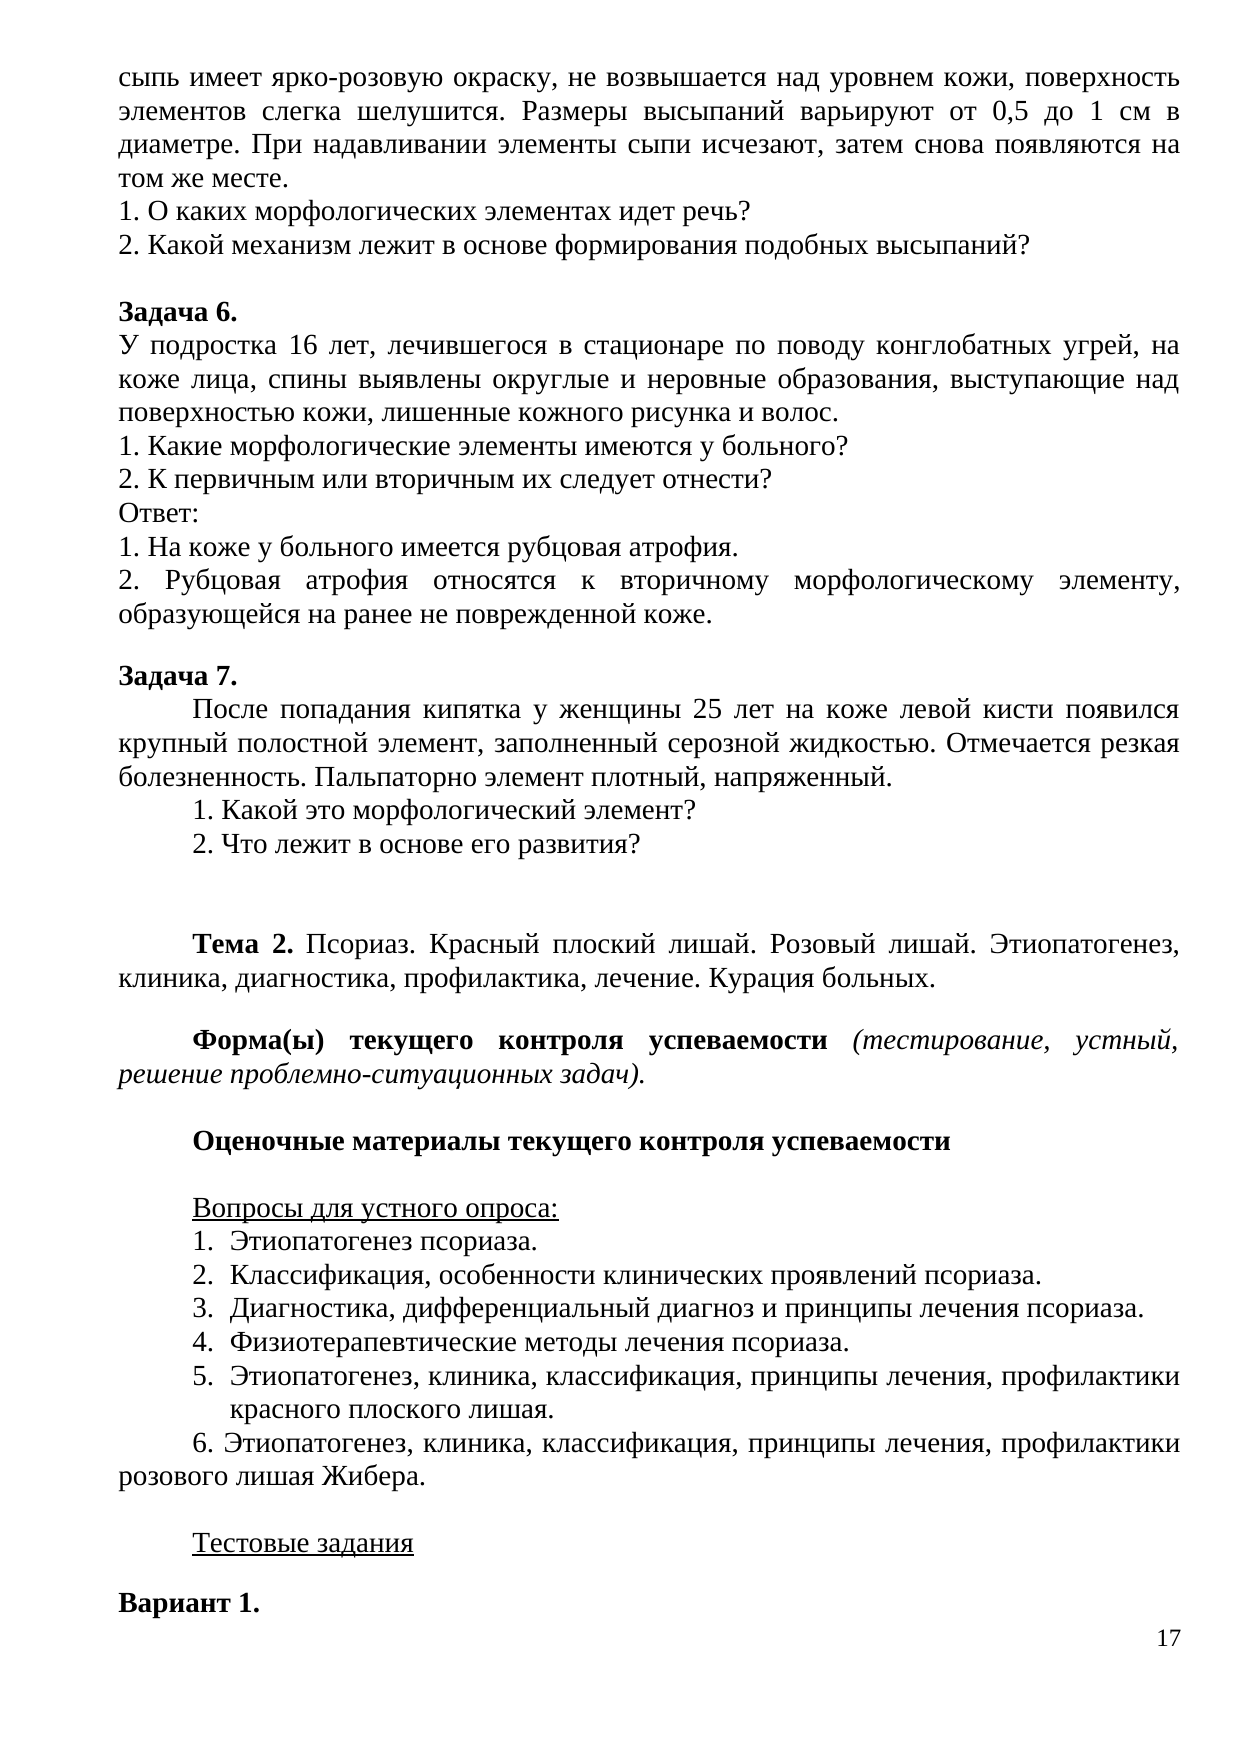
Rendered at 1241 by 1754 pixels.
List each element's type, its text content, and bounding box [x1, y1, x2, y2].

text 1. На коже у больного имеется рубцовая атрофия. [118, 529, 1181, 562]
text 2. Какой механизм лежит в основе формирования подобных высыпаний? [118, 227, 1181, 260]
text Оценочные материалы текущего контроля успеваемости [118, 1123, 1181, 1156]
text Тестовые задания [118, 1525, 1181, 1559]
text У подростка 16 лет, лечившегося в стационаре по поводу конглобатных угрей, на коже лица, спины выявлены округлые и неровные образования, выступающие над поверхностью кожи, лишенные кожного рисунка и волос. [118, 327, 1181, 428]
text Ответ: [118, 495, 1181, 529]
text Задача 7. [118, 658, 1181, 692]
text Задача 6. [118, 294, 1181, 327]
list Диагностика, дифференциальный диагноз и принципы лечения псориаза. [192, 1291, 1181, 1324]
list Этиопатогенез, клиника, классификация, принципы лечения, профилактики красного плоского лишая. [192, 1358, 1181, 1425]
text 1. О каких морфологических элементах идет речь? [118, 193, 1181, 227]
text Форма(ы) текущего контроля успеваемости (тестирование, устный, решение проблемно-ситуационных задач). [118, 1022, 1181, 1089]
text 6. Этиопатогенез, клиника, классификация, принципы лечения, профилактики розового лишая Жибера. [118, 1425, 1181, 1492]
text Вопросы для устного опроса: [118, 1190, 1181, 1223]
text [118, 59, 1181, 193]
text Тема 2. Псориаз. Красный плоский лишай. Розовый лишай. Этиопатогенез, клиника, диагностика, профилактика, лечение. Курация больных. [118, 926, 1181, 993]
text После попадания кипятка у женщины 25 лет на коже левой кисти появился крупный полостной элемент, заполненный серозной жидкостью. Отмечается резкая болезненность. Пальпаторно элемент плотный, напряженный. [118, 692, 1181, 792]
text 1. Какие морфологические элементы имеются у больного? [118, 428, 1181, 462]
text 2. К первичным или вторичным их следует отнести? [118, 462, 1181, 495]
list Классификация, особенности клинических проявлений псориаза. [192, 1257, 1181, 1291]
list Физиотерапевтические методы лечения псориаза. [192, 1324, 1181, 1358]
text 2. Рубцовая атрофия относятся к вторичному морфологическому элементу, образующейся на ранее не поврежденной коже. [118, 562, 1181, 629]
text 2. Что лежит в основе его развития? [118, 826, 1181, 859]
text 1. Какой это морфологический элемент? [118, 792, 1181, 826]
text Вариант 1. [118, 1585, 1181, 1619]
list Этиопатогенез псориаза. [192, 1223, 1181, 1257]
